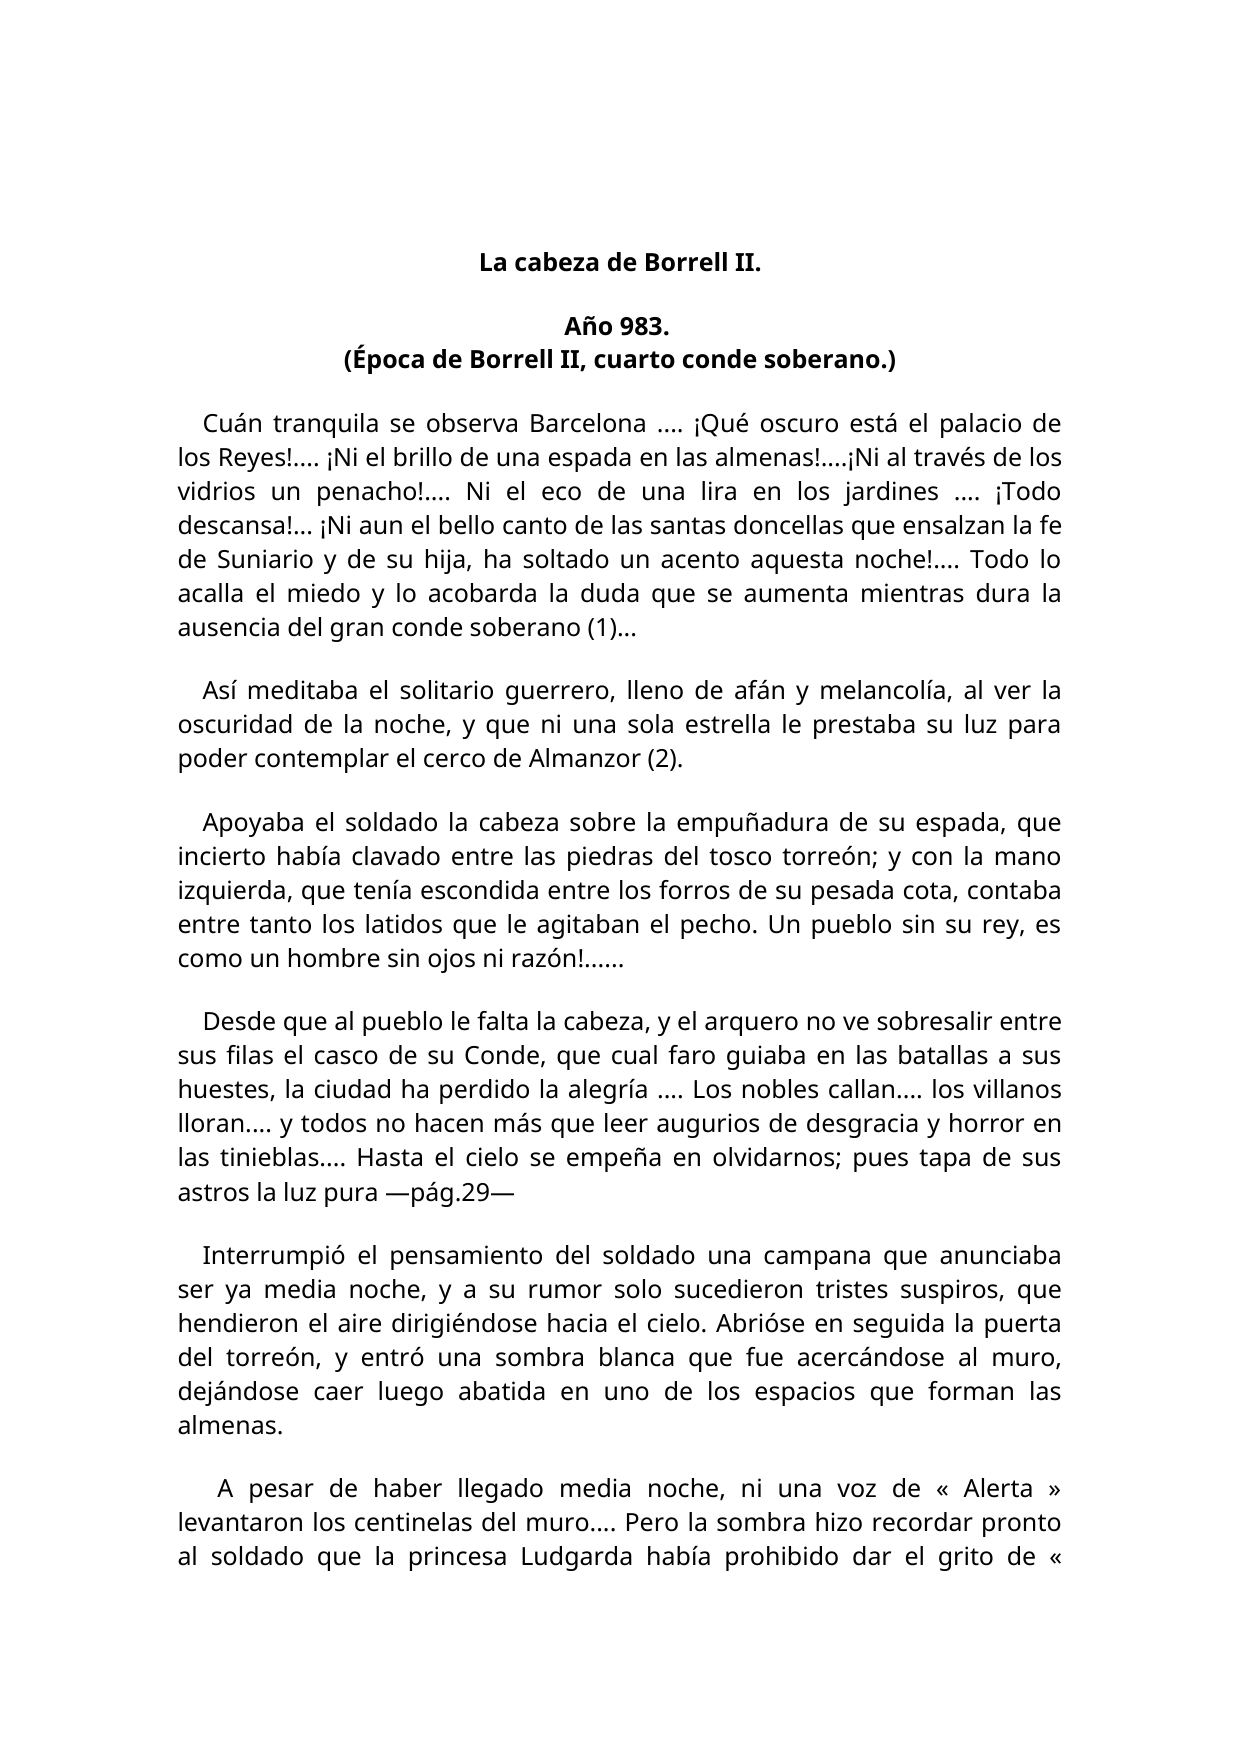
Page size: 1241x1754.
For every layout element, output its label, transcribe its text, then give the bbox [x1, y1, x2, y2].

text Así meditaba el solitario guerrero, lleno de afán y melancolía, al ver la oscuridad de la noche, y que ni una sola estrella le prestaba su luz para poder contemplar el cerco de Almanzor (2). [177, 673, 1063, 775]
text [177, 1471, 1063, 1573]
text Interrumpió el pensamiento del soldado una campana que anunciaba ser ya media noche, y a su rumor solo sucedieron tristes suspiros, que hendieron el aire dirigiéndose hacia el cielo. Abrióse en seguida la puerta del torreón, y entró una sombra blanca que fue acercándose al muro, dejándose caer luego abatida en uno de los espacios que forman las almenas. [177, 1237, 1063, 1442]
text Apoyaba el soldado la cabeza sobre la empuñadura de su espada, que incierto había clavado entre las piedras del tosco torreón; y con la mano izquierda, que tenía escondida entre los forros de su pesada cota, contaba entre tanto los latidos que le agitaban el pecho. Un pueblo sin su rey, es como un hombre sin ojos ni razón!...... [177, 804, 1063, 975]
text La cabeza de Borrell II. [177, 211, 1063, 279]
text Cuán tranquila se observa Barcelona .... ¡Qué oscuro está el palacio de los Reyes!.... ¡Ni el brillo de una espada en las almenas!....¡Ni al través de los vidrios un penacho!.... Ni el eco de una lira en los jardines .... ¡Todo descansa!... ¡Ni aun el bello canto de las santas doncellas que ensalzan la fe de Suniario y de su hija, ha soltado un acento aquesta noche!.... Todo lo acalla el miedo y lo acobarda la duda que se aumenta mientras dura la ausencia del gran conde soberano (1)... [177, 405, 1063, 644]
text Año 983. (Época de Borrell II, cuarto conde soberano.) [177, 308, 1063, 376]
text Desde que al pueblo le falta la cabeza, y el arquero no ve sobresalir entre sus filas el casco de su Conde, que cual faro guiaba en las batallas a sus huestes, la ciudad ha perdido la alegría .... Los nobles callan.... los villanos lloran.... y todos no hacen más que leer augurios de desgracia y horror en las tinieblas.... Hasta el cielo se empeña en olvidarnos; pues tapa de sus astros la luz pura —pág.29— [177, 1004, 1063, 1208]
